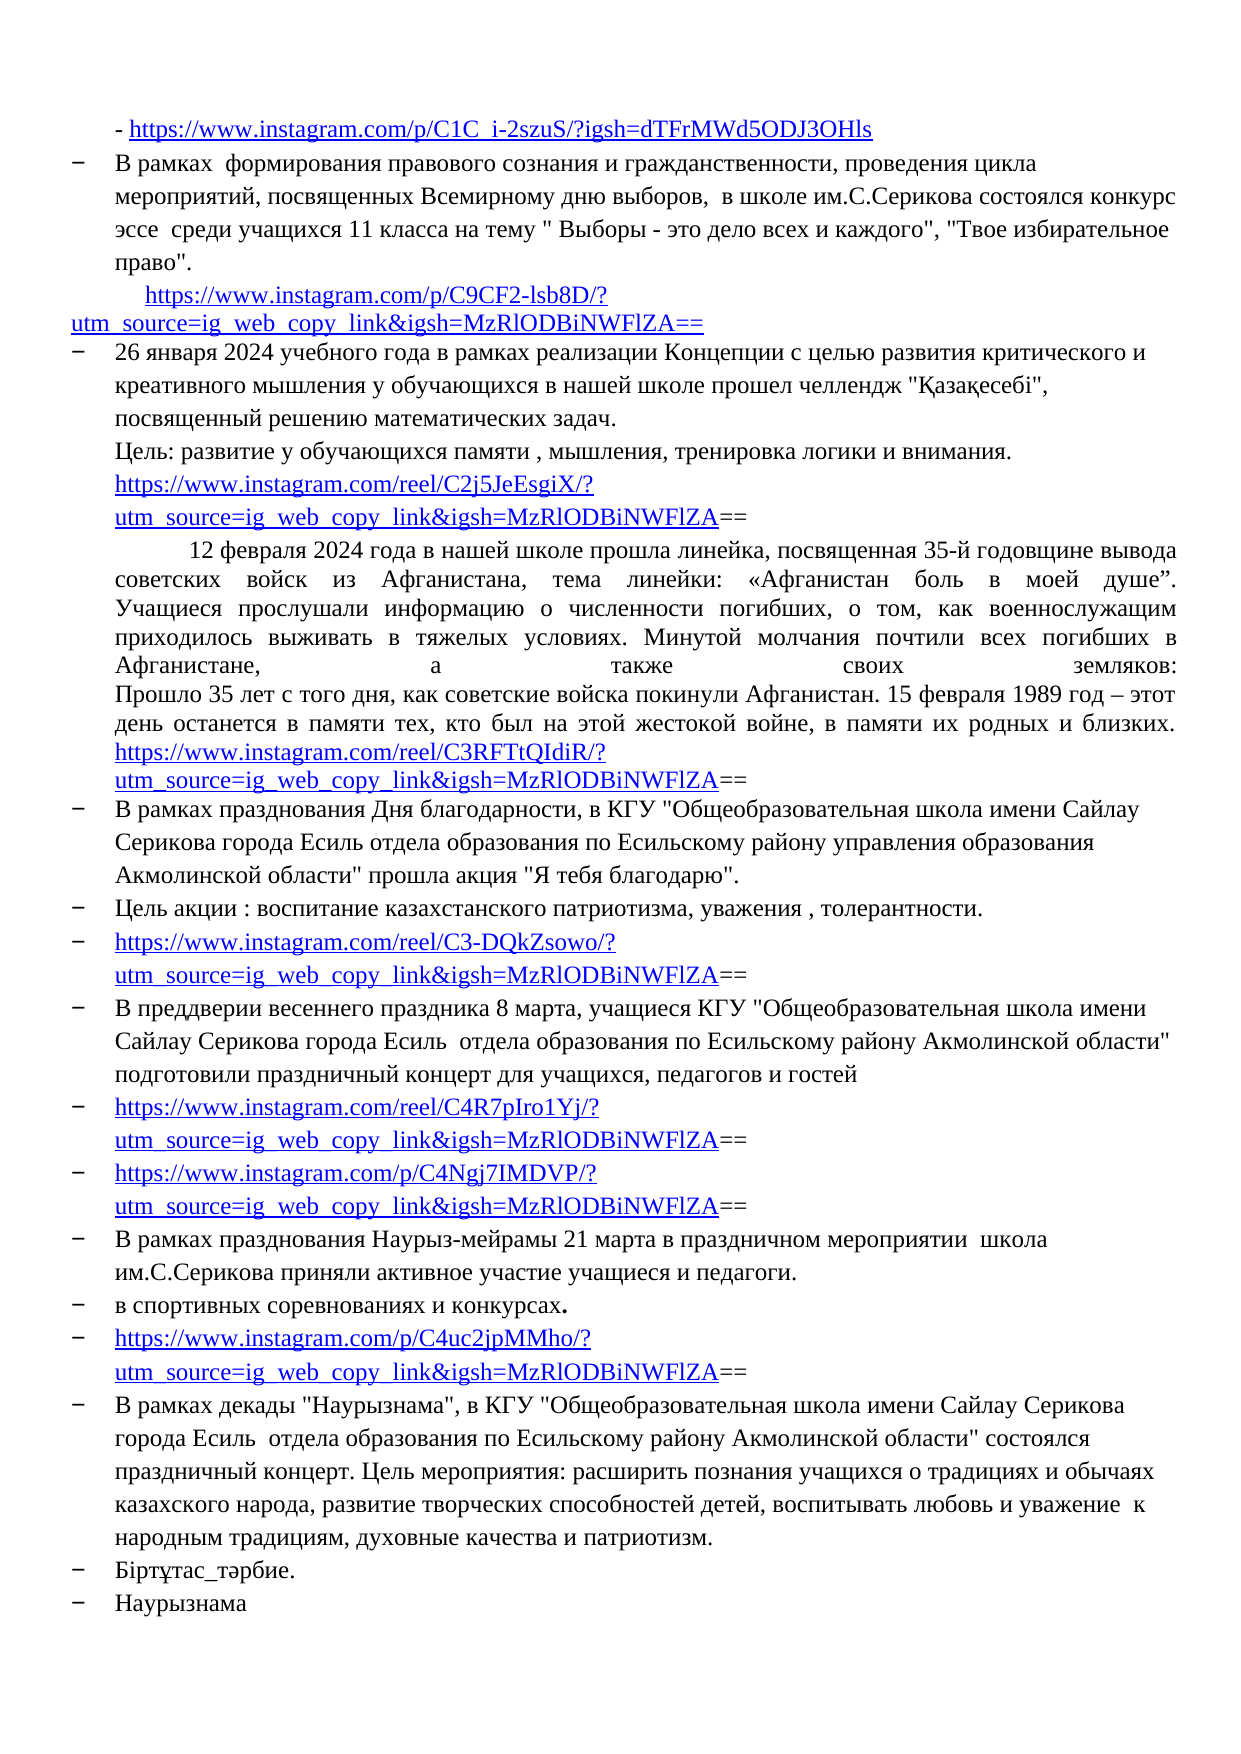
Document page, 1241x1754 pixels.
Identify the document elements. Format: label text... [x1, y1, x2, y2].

list 26 января 2024 учебного года в рамках реализации Концепции с целью развития критического и креативного мышления у обучающихся в нашей школе прошел челлендж "Қазақесебі", посвященный решению математических задач. [71, 337, 1178, 432]
list Біртұтас_тәрбие. [71, 1555, 1178, 1584]
text https://www.instagram.com/p/C9CF2-lsb8D/?utm_source=ig_web_copy_link&igsh=MzRlODBiNWFlZA== [71, 280, 1178, 337]
list в спортивных соревнованиях и конкурсах. [71, 1290, 1178, 1319]
list https://www.instagram.com/p/C4uc2jpMMho/?utm_source=ig_web_copy_link&igsh=MzRlODBiNWFlZA== [71, 1323, 1178, 1385]
list Цель акции : воспитание казахстанского патриотизма, уважения , толерантности. [71, 893, 1178, 922]
list В рамках декады "Наурызнама", в КГУ "Общеобразовательная школа имени Сайлау Серикова города Есиль отдела образования по Есильскому району Акмолинской области" состоялся праздничный концерт. Цель мероприятия: расширить познания учащихся о традициях и обычаях казахского народа, развитие творческих способностей детей, воспитывать любовь и уважение к народным традициям, духовные качества и патриотизм. [71, 1389, 1178, 1551]
list https://www.instagram.com/reel/C4R7pIro1Yj/?utm_source=ig_web_copy_link&igsh=MzRlODBiNWFlZA== [71, 1092, 1178, 1154]
list Цель: развитие у обучающихся памяти , мышления, тренировка логики и внимания. [114, 436, 1178, 465]
list Наурызнама [71, 1588, 1178, 1617]
list В рамках формирования правового сознания и гражданственности, проведения цикла мероприятий, посвященных Всемирному дню выборов, в школе им.С.Серикова состоялся конкурс эссе среди учащихся 11 класса на тему " Выборы - это дело всех и каждого", "Твое избирательное право". [71, 148, 1178, 276]
list https://www.instagram.com/reel/C2j5JeEsgiX/?utm_source=ig_web_copy_link&igsh=MzRlODBiNWFlZA== [114, 469, 1178, 531]
list В преддверии весеннего праздника 8 марта, учащиеся КГУ "Общеобразовательная школа имени Сайлау Серикова города Есиль отдела образования по Есильскому району Акмолинской области" подготовили праздничный концерт для учащихся, педагогов и гостей [71, 993, 1178, 1088]
list https://www.instagram.com/p/C4Ngj7IMDVP/?utm_source=ig_web_copy_link&igsh=MzRlODBiNWFlZA== [71, 1158, 1178, 1220]
list https://www.instagram.com/reel/C3-DQkZsowo/?utm_source=ig_web_copy_link&igsh=MzRlODBiNWFlZA== [71, 927, 1178, 988]
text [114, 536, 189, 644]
list - https://www.instagram.com/p/C1C_i-2szuS/?igsh=dTFrMWd5ODJ3OHls [114, 114, 1178, 143]
list В рамках празднования Дня благодарности, в КГУ "Общеобразовательная школа имени Сайлау Серикова города Есиль отдела образования по Есильскому району управления образования Акмолинской области" прошла акция "Я тебя благодарю". [71, 794, 1178, 889]
list В рамках празднования Наурыз-мейрамы 21 марта в праздничном мероприятии школа им.С.Серикова приняли активное участие учащиеся и педагоги. [71, 1224, 1178, 1286]
